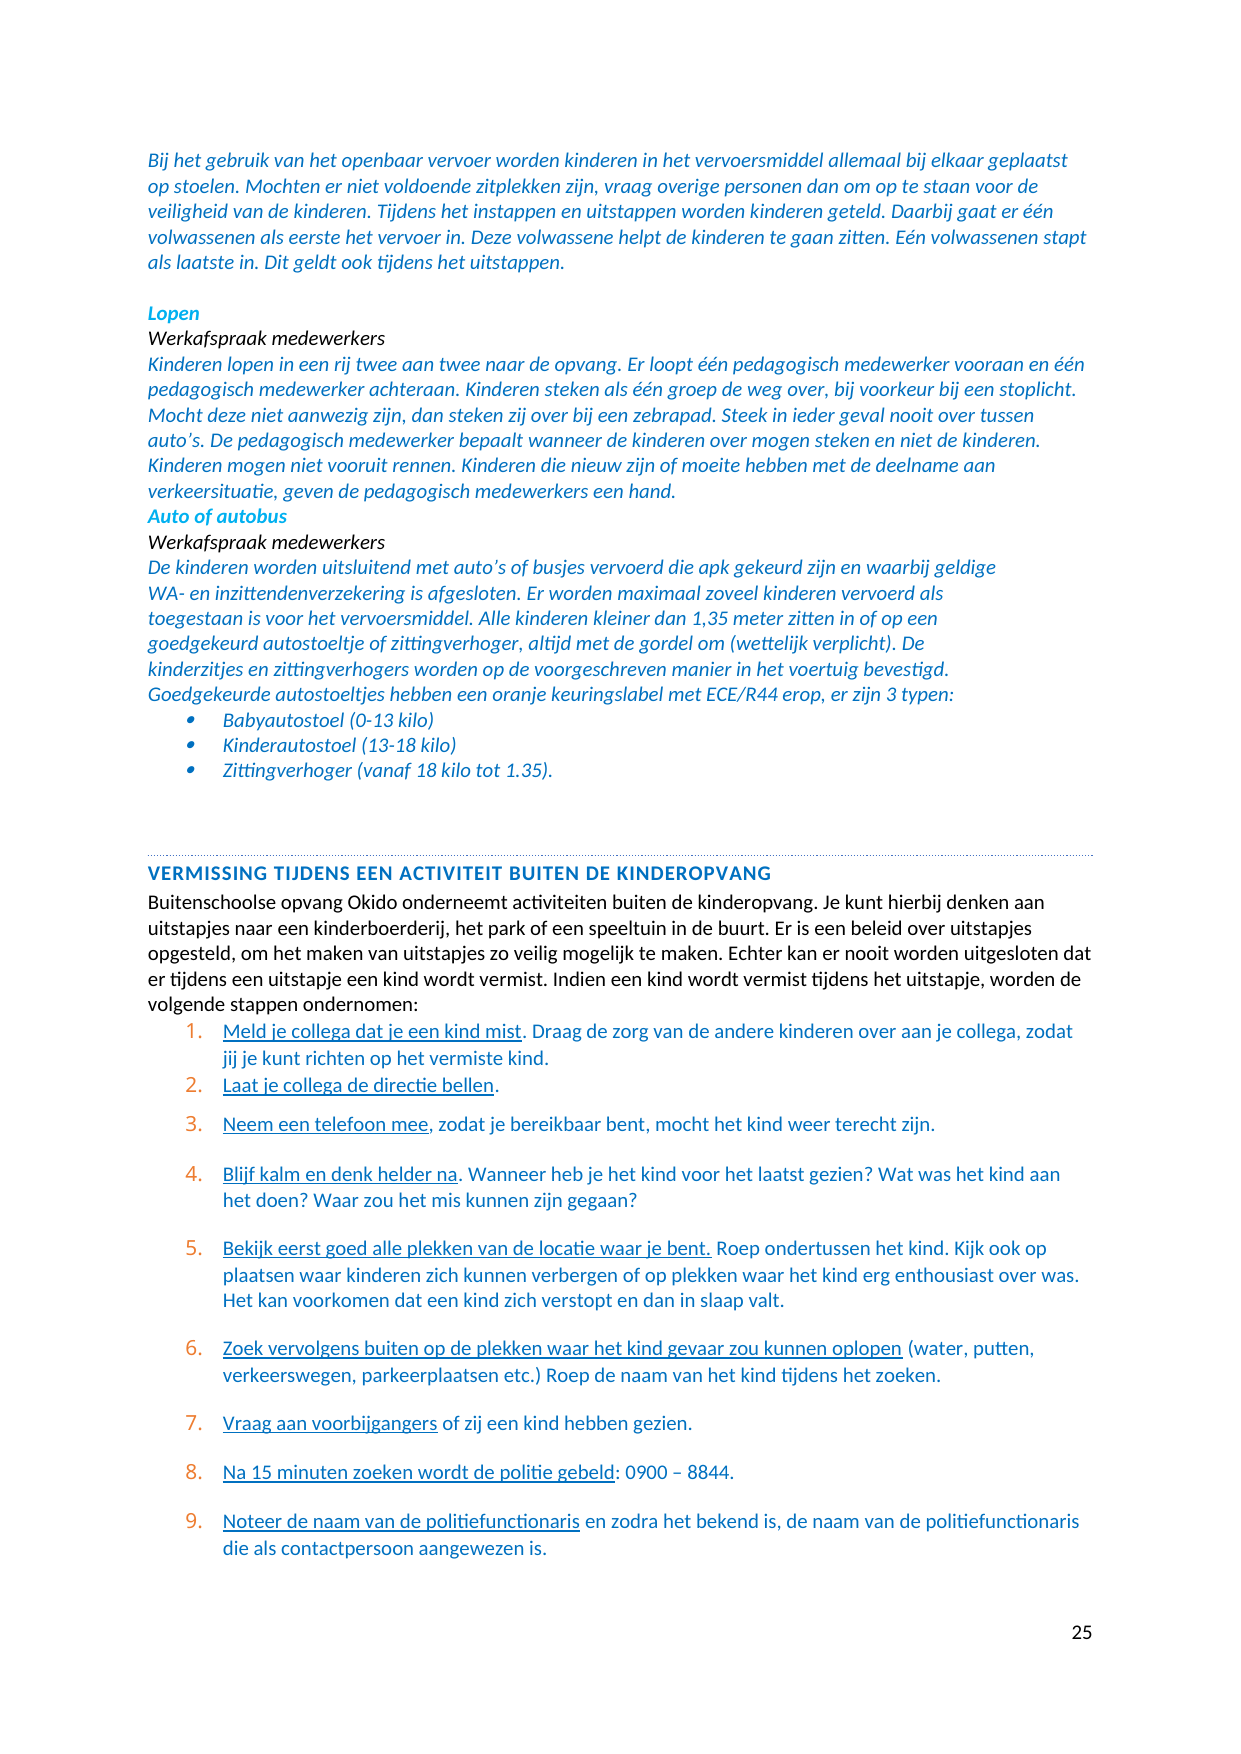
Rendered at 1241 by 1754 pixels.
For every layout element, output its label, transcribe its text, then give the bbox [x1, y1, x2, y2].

text Bij het gebruik van het openbaar vervoer worden kinderen in het vervoersmiddel allemaal bij elkaar geplaatst op stoelen. Mochten er niet voldoende zitplekken zijn, vraag overige personen dan om op te staan voor de veiligheid van de kinderen. Tijdens het instappen en uitstappen worden kinderen geteld. Daarbij gaat er één volwassenen als eerste het vervoer in. Deze volwassene helpt de kinderen te gaan zitten. Eén volwassenen stapt als laatste in. Dit geldt ook tijdens het uitstappen. [148, 148, 1093, 275]
list Zoek vervolgens buiten op de plekken waar het kind gevaar zou kunnen oplopen (water, putten, verkeerswegen, parkeerplaatsen etc.) Roep de naam van het kind tijdens het zoeken. [185, 1333, 1093, 1387]
list Neem een telefoon mee, zodat je bereikbaar bent, mocht het kind weer terecht zijn. [185, 1109, 1093, 1138]
text Kinderen lopen in een rij twee aan twee naar de opvang. Er loopt één pedagogisch medewerker vooraan en één pedagogisch medewerker achteraan. Kinderen steken als één groep de weg over, bij voorkeur bij een stoplicht. Mocht deze niet aanwezig zijn, dan steken zij over bij een zebrapad. Steek in ieder geval nooit over tussen auto’s. De pedagogisch medewerker bepaalt wanneer de kinderen over mogen steken en niet de kinderen. Kinderen mogen niet vooruit rennen. Kinderen die nieuw zijn of moeite hebben met de deelname aan verkeersituatie, geven de pedagogisch medewerkers een hand. [148, 351, 1093, 503]
list Meld je collega dat je een kind mist. Draag de zorg van de andere kinderen over aan je collega, zodat jij je kunt richten op het vermiste kind. [185, 1017, 1093, 1071]
text Goedgekeurde autostoeltjes hebben een oranje keuringslabel met ECE/R44 erop, er zijn 3 typen: [148, 681, 1060, 707]
text De kinderen worden uitsluitend met auto’s of busjes vervoerd die apk gekeurd zijn en waarbij geldige WA- en inzittendenverzekering is afgesloten. Er worden maximaal zoveel kinderen vervoerd als toegestaan is voor het vervoersmiddel. Alle kinderen kleiner dan 1,35 meter zitten in of op een goedgekeurd autostoeltje of zittingverhoger, altijd met de gordel om (wettelijk verplicht). De kinderzitjes en zittingverhogers worden op de voorgeschreven manier in het voertuig bevestigd. [148, 554, 1013, 681]
list Laat je collega de directie bellen. [185, 1071, 1093, 1099]
list Kinderautostoel (13-18 kilo) [185, 732, 944, 758]
text Werkafspraak medewerkers [148, 529, 1093, 554]
list Bekijk eerst goed alle plekken van de locatie waar je bent. Roep ondertussen het kind. Kijk ook op plaatsen waar kinderen zich kunnen verbergen of op plekken waar het kind erg enthousiast over was. Het kan voorkomen dat een kind zich verstopt en dan in slaap valt. [185, 1233, 1093, 1313]
text Buitenschoolse opvang Okido onderneemt activiteiten buiten de kinderopvang. Je kunt hierbij denken aan uitstapjes naar een kinderboerderij, het park of een speeltuin in de buurt. Er is een beleid over uitstapjes opgesteld, om het maken van uitstapjes zo veilig mogelijk te maken. Echter kan er nooit worden uitgesloten dat er tijdens een uitstapje een kind wordt vermist. Indien een kind wordt vermist tijdens het uitstapje, worden de volgende stappen ondernomen: [148, 889, 1093, 1017]
list Vraag aan voorbijgangers of zij een kind hebben gezien. [185, 1408, 1093, 1437]
text Auto of autobus [148, 503, 1093, 529]
list Zittingverhoger (vanaf 18 kilo tot 1.35). [185, 758, 944, 783]
list Noteer de naam van de politiefunctionaris en zodra het bekend is, de naam van de politiefunctionaris die als contactpersoon aangewezen is. [185, 1507, 1093, 1561]
text Lopen [148, 300, 1093, 326]
list Babyautostoel (0-13 kilo) [185, 707, 944, 732]
text Werkafspraak medewerkers [148, 326, 1093, 351]
list Na 15 minuten zoeken wordt de politie gebeld: 0900 – 8844. [185, 1457, 1093, 1486]
text Vermissing tijdens een activiteit buiten de kinderopvang [148, 855, 1093, 886]
list Blijf kalm en denk helder na. Wanneer heb je het kind voor het laatst gezien? Wat was het kind aan het doen? Waar zou het mis kunnen zijn gegaan? [185, 1159, 1093, 1212]
